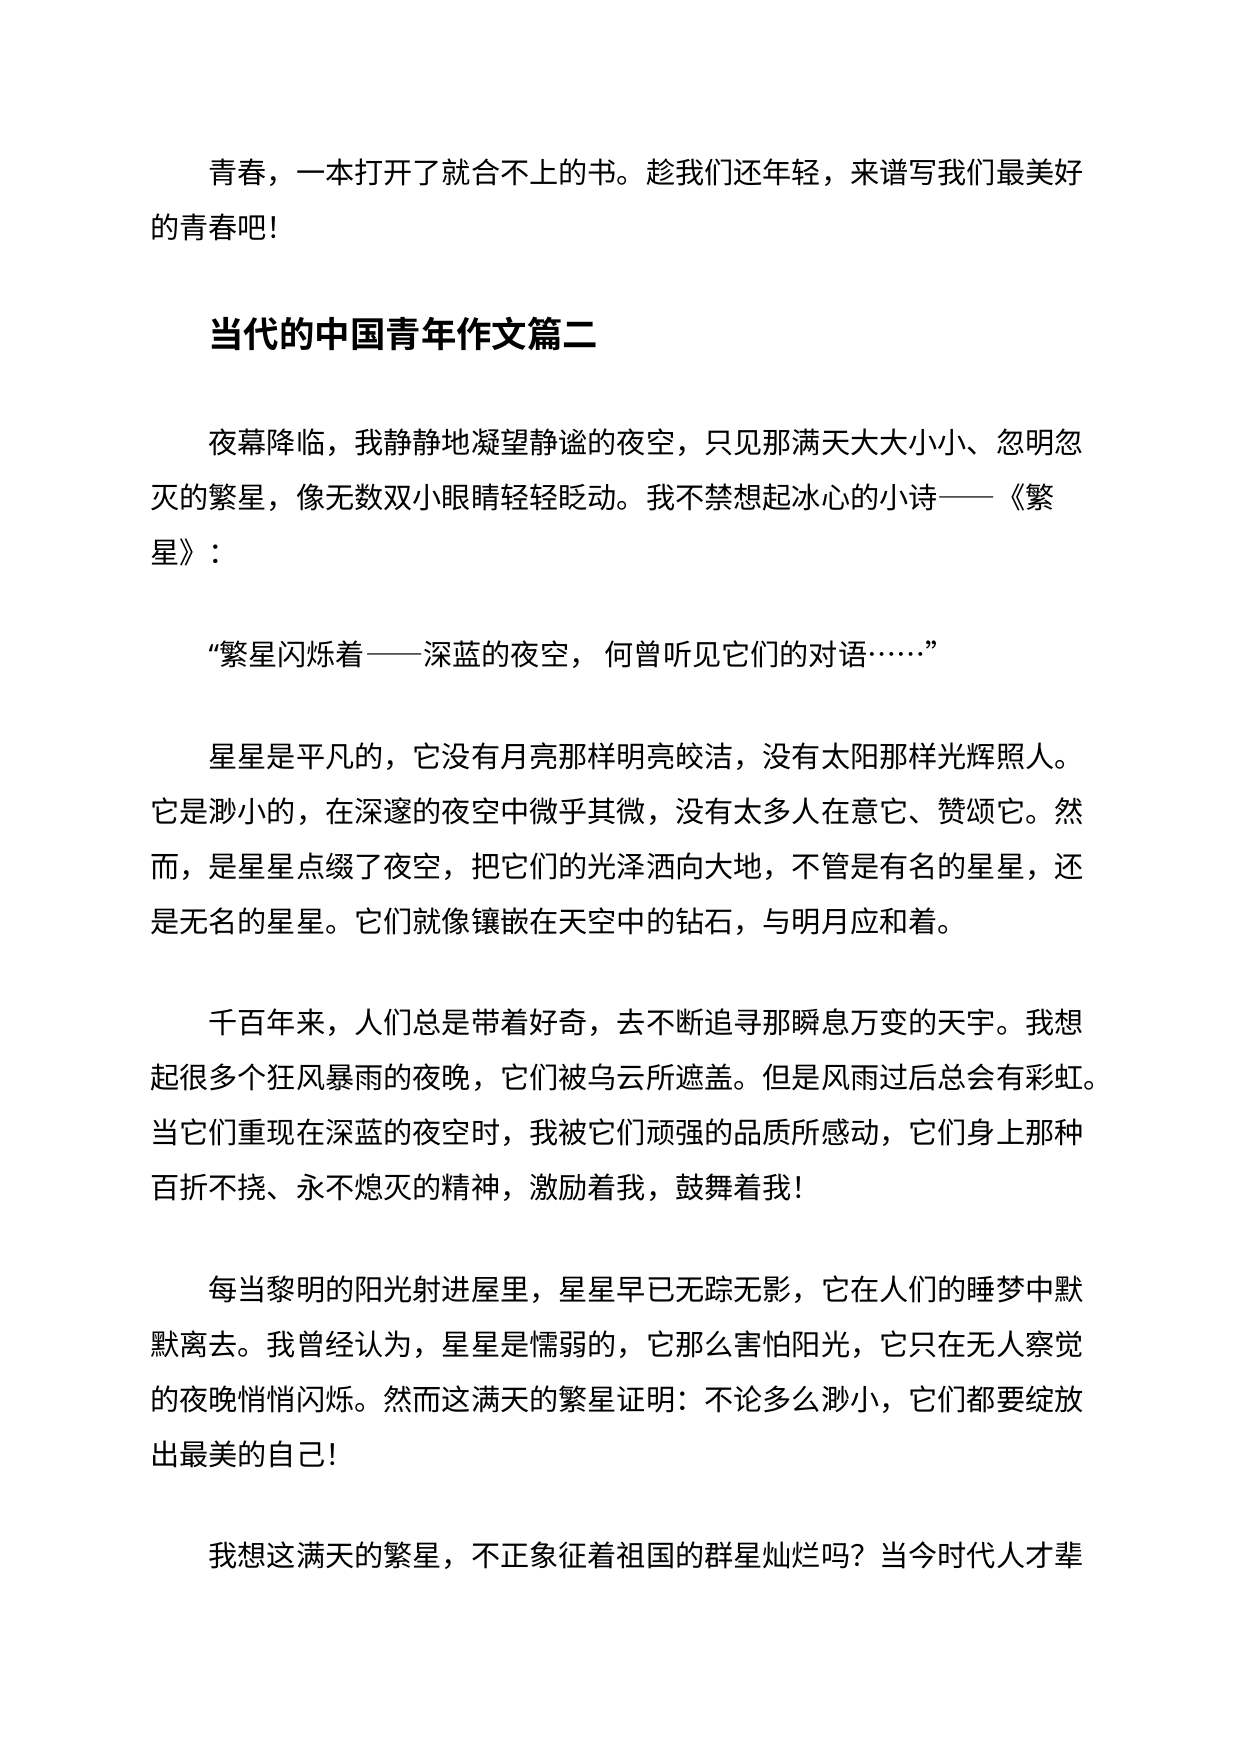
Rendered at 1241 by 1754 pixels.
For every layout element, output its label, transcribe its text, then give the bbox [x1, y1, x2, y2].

text “繁星闪烁着——深蓝的夜空， 何曾听见它们的对语……” [150, 632, 1090, 674]
text 千百年来，人们总是带着好奇，去不断追寻那瞬息万变的天宇。我想起很多个狂风暴雨的夜晚，它们被乌云所遮盖。但是风雨过后总会有彩虹。当它们重现在深蓝的夜空时，我被它们顽强的品质所感动，它们身上那种百折不挠、永不熄灭的精神，激励着我，鼓舞着我！ [150, 1000, 1090, 1207]
text 每当黎明的阳光射进屋里，星星早已无踪无影，它在人们的睡梦中默默离去。我曾经认为，星星是懦弱的，它那么害怕阳光，它只在无人察觉的夜晚悄悄闪烁。然而这满天的繁星证明：不论多么渺小，它们都要绽放出最美的自己！ [150, 1267, 1090, 1473]
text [150, 1533, 1090, 1575]
text 星星是平凡的，它没有月亮那样明亮皎洁，没有太阳那样光辉照人。它是渺小的，在深邃的夜空中微乎其微，没有太多人在意它、赞颂它。然而，是星星点缀了夜空，把它们的光泽洒向大地，不管是有名的星星，还是无名的星星。它们就像镶嵌在天空中的钻石，与明月应和着。 [150, 734, 1090, 941]
text 夜幕降临，我静静地凝望静谧的夜空，只见那满天大大小小、忽明忽灭的繁星，像无数双小眼睛轻轻眨动。我不禁想起冰心的小诗——《繁星》： [150, 420, 1090, 572]
text 青春，一本打开了就合不上的书。趁我们还年轻，来谱写我们最美好的青春吧！ [150, 150, 1090, 247]
text 当代的中国青年作文篇二 [150, 307, 1090, 358]
